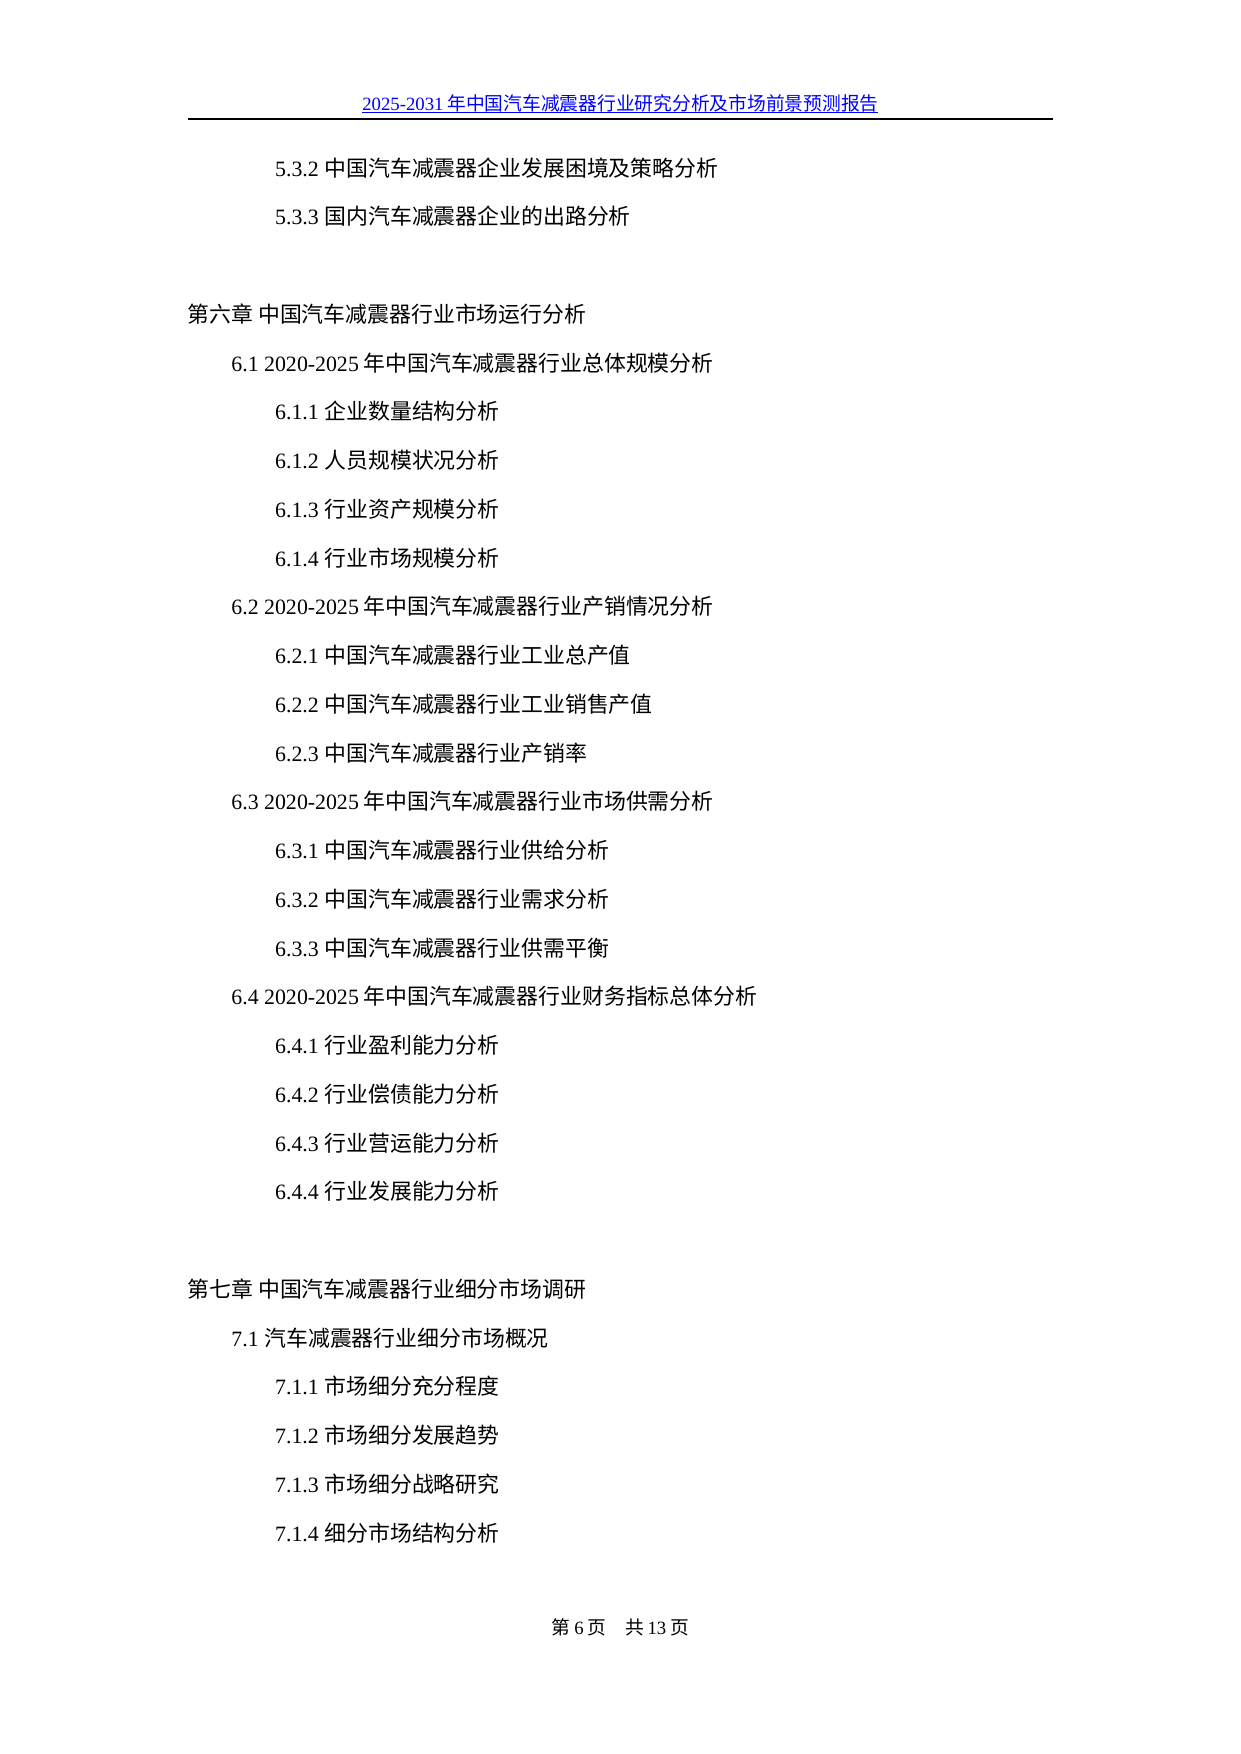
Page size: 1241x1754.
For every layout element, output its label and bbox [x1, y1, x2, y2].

text [187, 150, 1053, 1548]
